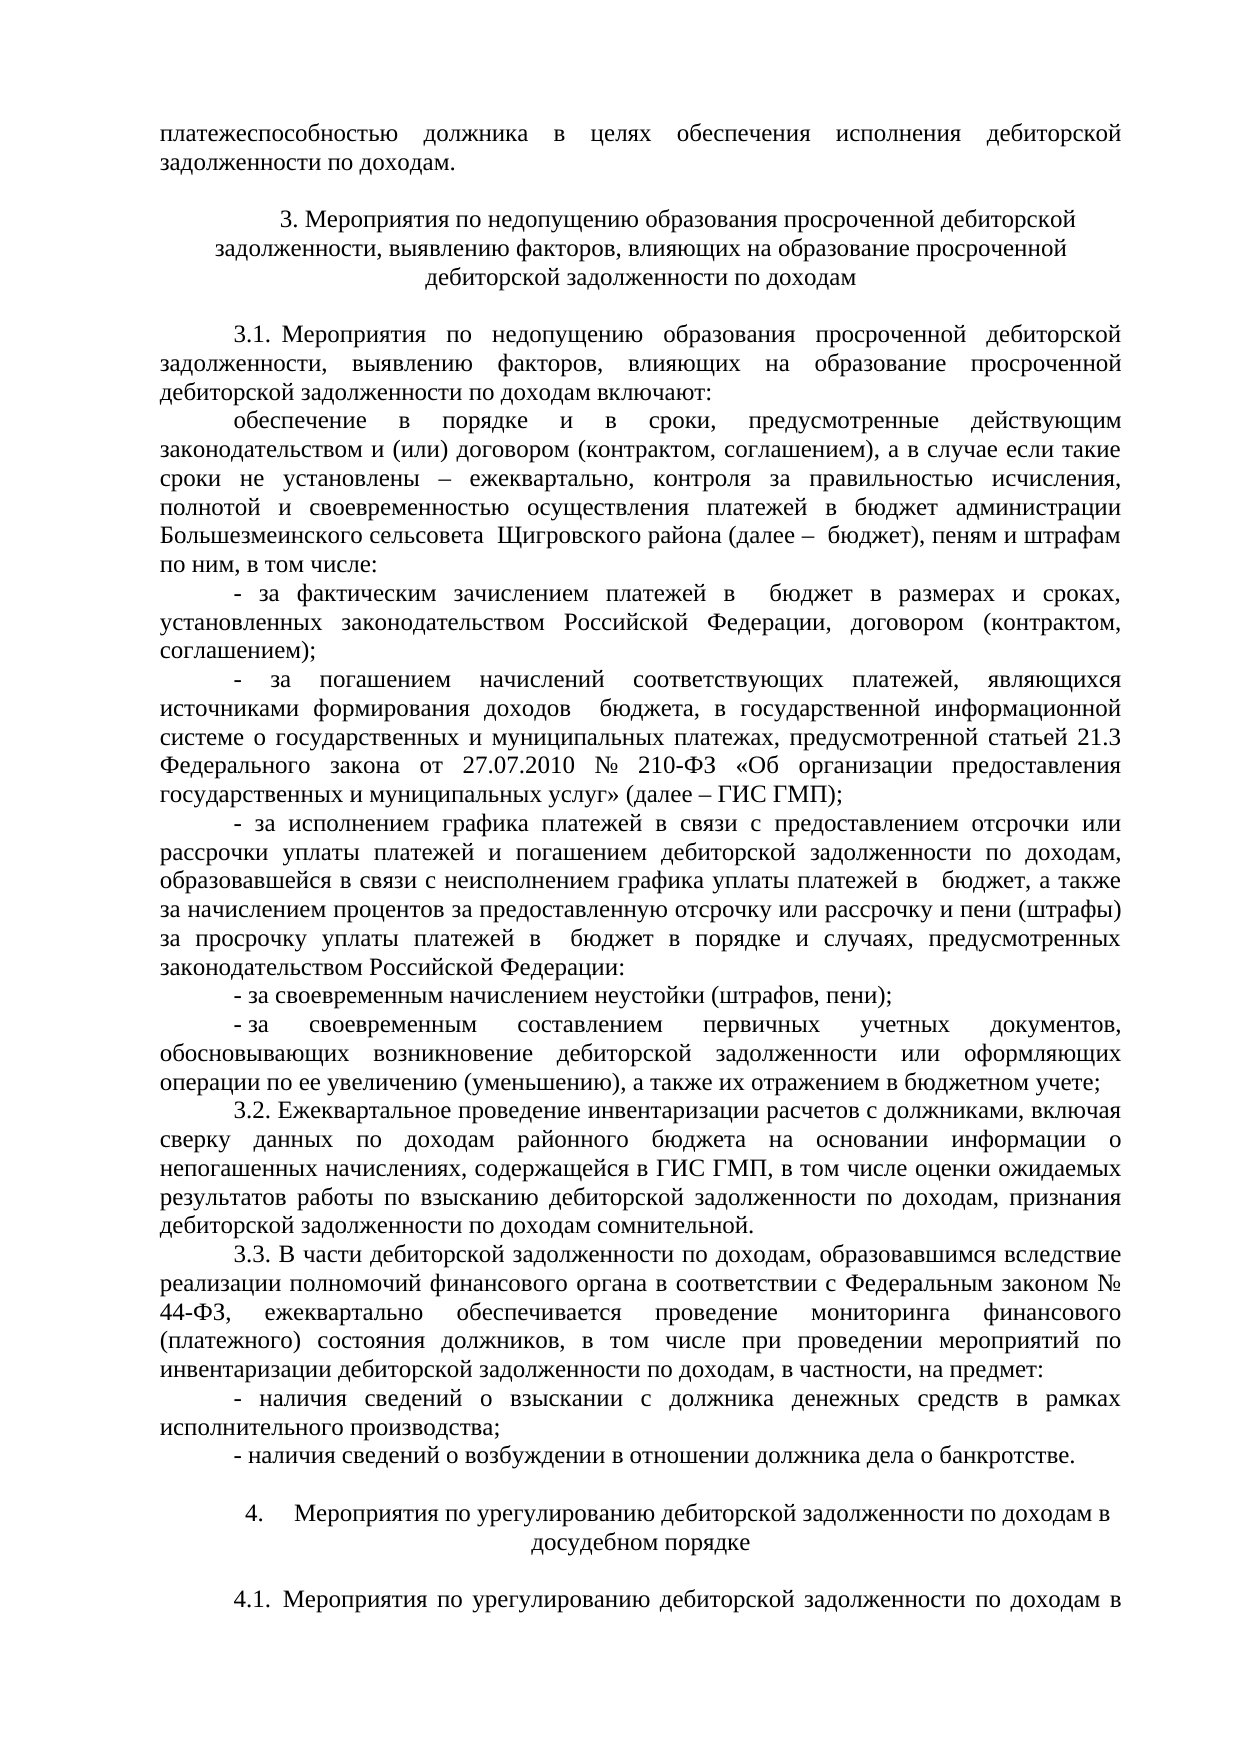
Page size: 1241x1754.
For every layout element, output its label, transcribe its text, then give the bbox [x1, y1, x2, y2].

text - за своевременным составлением первичных учетных документов, обосновывающих возникновение дебиторской задолженности или оформляющих операции по ее увеличению (уменьшению), а также их отражением в бюджетном учете; [159, 1009, 1122, 1096]
text 4. Мероприятия по урегулированию дебиторской задолженности по доходам в досудебном порядке [159, 1498, 1122, 1556]
text обеспечение в порядке и в сроки, предусмотренные действующим законодательством и (или) договором (контрактом, соглашением), а в случае если такие сроки не установлены – ежеквартально, контроля за правильностью исчисления, полнотой и своевременностью осуществления платежей в бюджет администрации Большезмеинского сельсовета Щигровского района (далее – бюджет), пеням и штрафам по ним, в том числе: [159, 406, 1122, 578]
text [159, 118, 1122, 176]
text 3.3. В части дебиторской задолженности по доходам, образовавшимся вследствие реализации полномочий финансового органа в соответствии с Федеральным законом № 44-ФЗ, ежеквартально обеспечивается проведение мониторинга финансового (платежного) состояния должников, в том числе при проведении мероприятий по инвентаризации дебиторской задолженности по доходам, в частности, на предмет: [159, 1239, 1122, 1383]
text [159, 1584, 1122, 1613]
text - наличия сведений о возбуждении в отношении должника дела о банкротстве. [159, 1441, 1122, 1469]
text 3.1. Мероприятия по недопущению образования просроченной дебиторской задолженности, выявлению факторов, влияющих на образование просроченной дебиторской задолженности по доходам включают: [159, 319, 1122, 406]
text - за фактическим зачислением платежей в бюджет в размерах и сроках, установленных законодательством Российской Федерации, договором (контрактом, соглашением); [159, 578, 1122, 664]
text - за погашением начислений соответствующих платежей, являющихся источниками формирования доходов бюджета, в государственной информационной системе о государственных и муниципальных платежах, предусмотренной статьей 21.3 Федерального закона от 27.07.2010 № 210-ФЗ «Об организации предоставления государственных и муниципальных услуг» (далее – ГИС ГМП); [159, 664, 1122, 808]
text 3. Мероприятия по недопущению образования просроченной дебиторской задолженности, выявлению факторов, влияющих на образование просроченной дебиторской задолженности по доходам [159, 204, 1122, 291]
text - за своевременным начислением неустойки (штрафов, пени); [159, 981, 1122, 1009]
text 3.2. Ежеквартальное проведение инвентаризации расчетов с должниками, включая сверку данных по доходам районного бюджета на основании информации о непогашенных начислениях, содержащейся в ГИС ГМП, в том числе оценки ожидаемых результатов работы по взысканию дебиторской задолженности по доходам, признания дебиторской задолженности по доходам сомнительной. [159, 1096, 1122, 1239]
text - наличия сведений о взыскании с должника денежных средств в рамках исполнительного производства; [159, 1383, 1122, 1441]
text - за исполнением графика платежей в связи с предоставлением отсрочки или рассрочки уплаты платежей и погашением дебиторской задолженности по доходам, образовавшейся в связи с неисполнением графика уплаты платежей в бюджет, а также за начислением процентов за предоставленную отсрочку или рассрочку и пени (штрафы) за просрочку уплаты платежей в бюджет в порядке и случаях, предусмотренных законодательством Российской Федерации: [159, 808, 1122, 981]
